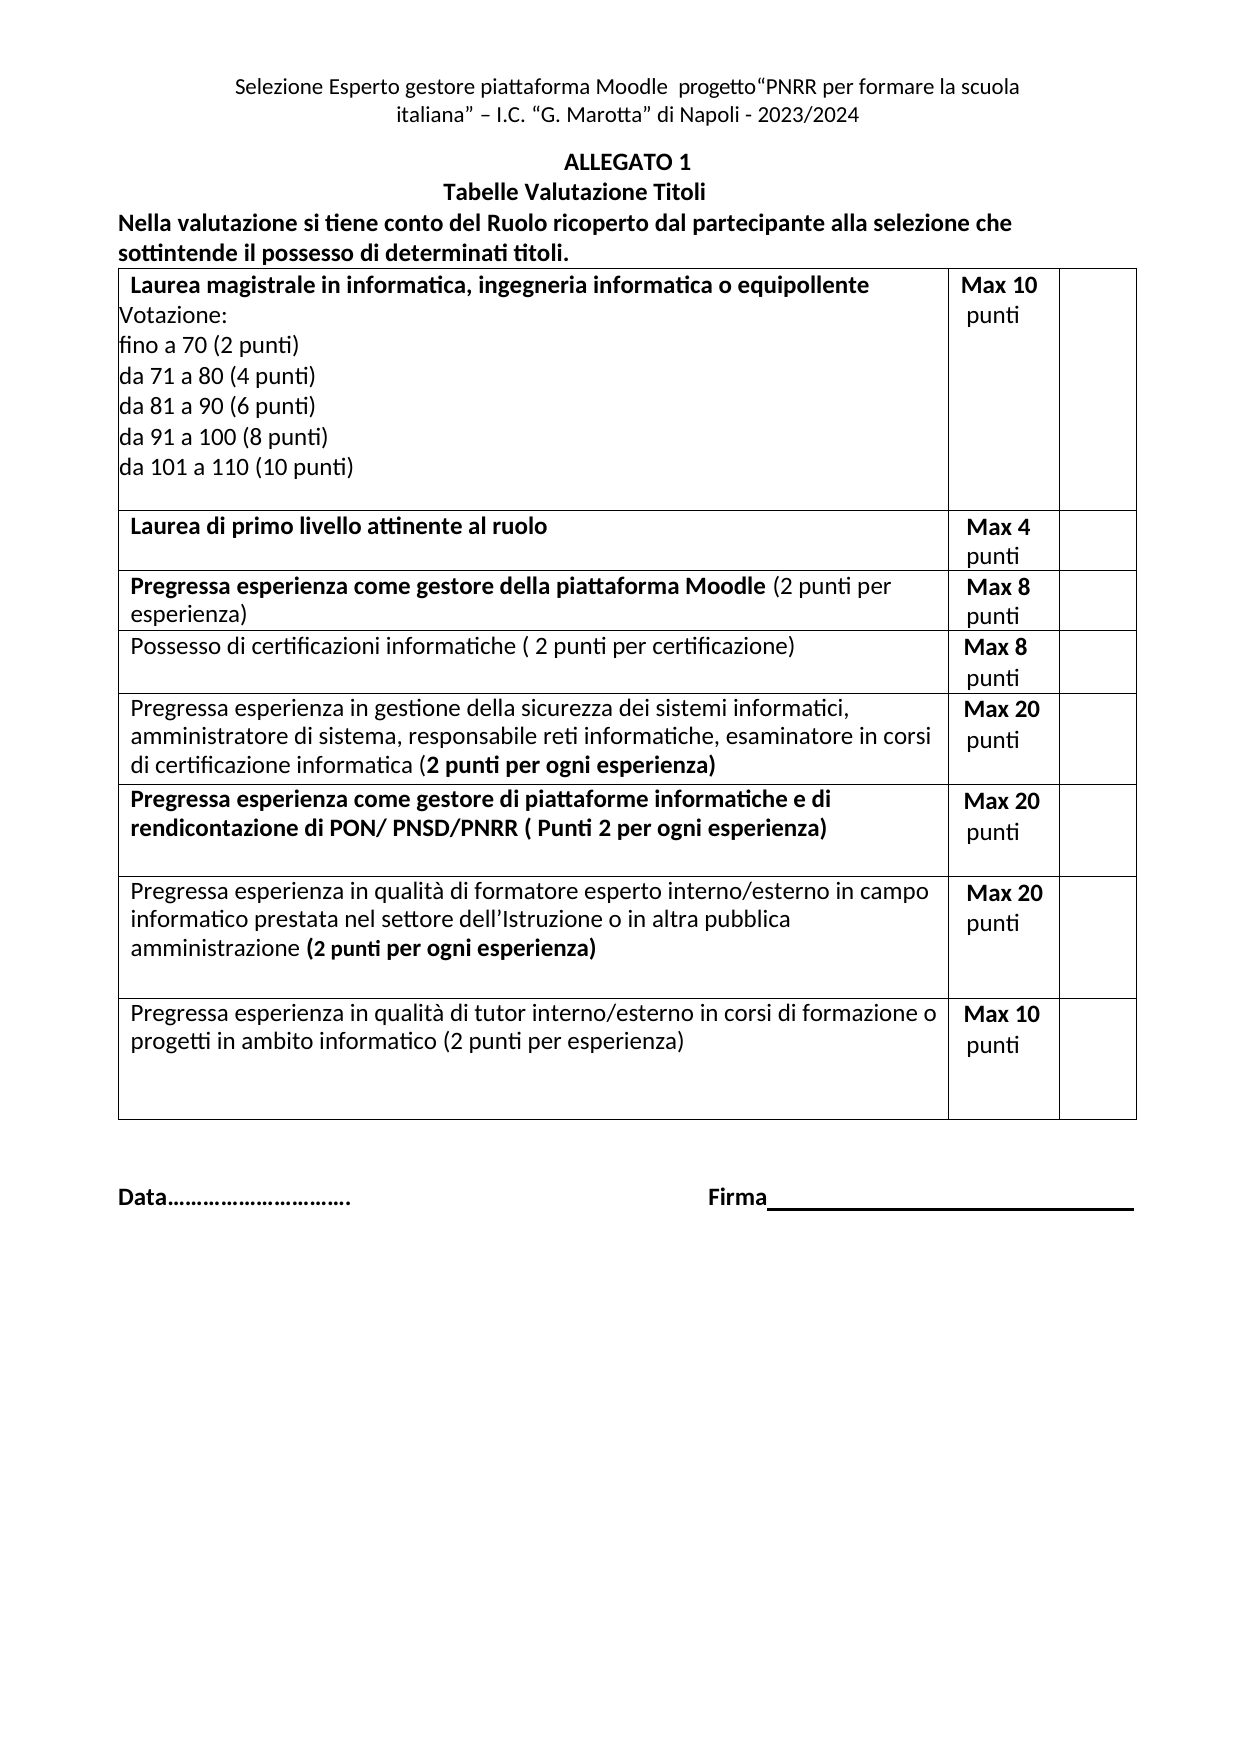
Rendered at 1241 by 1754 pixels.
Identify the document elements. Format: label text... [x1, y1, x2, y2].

table_cell Max 8 punti [949, 571, 1059, 630]
table_cell [1060, 999, 1136, 1119]
table_cell Max 20 punti [949, 877, 1059, 997]
table_cell [1060, 571, 1136, 630]
table_cell Pregressa esperienza in gestione della sicurezza dei sistemi informatici, amministratore di sistema, responsabile reti informatiche, esaminatore in corsi di certificazione informatica (2 punti per ogni esperienza) [119, 694, 948, 784]
text ALLEGATO 1 [223, 146, 1031, 176]
table_cell [1060, 785, 1136, 876]
table_cell Pregressa esperienza come gestore della piattaforma Moodle (2 punti per esperienza) [119, 571, 948, 630]
table_cell Possesso di certificazioni informatiche ( 2 punti per certificazione) [119, 631, 948, 692]
table_cell Laurea di primo livello attinente al ruolo [119, 511, 948, 570]
table_cell [1060, 631, 1136, 692]
text Data…………………………. Firma [118, 1181, 1148, 1212]
text Selezione Esperto gestore piattaforma Moodle progetto“PNRR per formare la scuola italiana” – I.C. “G. Marotta” di Napoli - 2023/2024 [224, 72, 1031, 128]
table_cell [1060, 511, 1136, 570]
table_header [1060, 269, 1136, 510]
table_cell [1060, 877, 1136, 997]
table_cell Pregressa esperienza come gestore di piattaforme informatiche e di rendicontazione di PON/ PNSD/PNRR ( Punti 2 per ogni esperienza) [119, 785, 948, 876]
table_cell Max 20 punti [949, 785, 1059, 876]
table_header Max 10 punti [949, 269, 1059, 510]
table_cell Max 4 punti [949, 511, 1059, 570]
table_cell Pregressa esperienza in qualità di formatore esperto interno/esterno in campo informatico prestata nel settore dell’Istruzione o in altra pubblica amministrazione (2 punti per ogni esperienza) [119, 877, 948, 997]
table_header Laurea magistrale in informatica, ingegneria informatica o equipollente Votazione: fino a 70 (2 punti) da 71 a 80 (4 punti) da 81 a 90 (6 punti) da 91 a 100 (8 punti) da 101 a 110 (10 punti) [119, 269, 948, 510]
text Nella valutazione si tiene conto del Ruolo ricoperto dal partecipante alla selezione che sottintende il possesso di determinati titoli. [118, 207, 1127, 268]
table_cell Max 20 punti [949, 694, 1059, 784]
text Tabelle Valutazione Titoli [443, 176, 1148, 207]
table_cell [1060, 694, 1136, 784]
table_cell Max 8 punti [949, 631, 1059, 692]
table_cell Pregressa esperienza in qualità di tutor interno/esterno in corsi di formazione o progetti in ambito informatico (2 punti per esperienza) [119, 999, 948, 1119]
table_cell Max 10 punti [949, 999, 1059, 1119]
